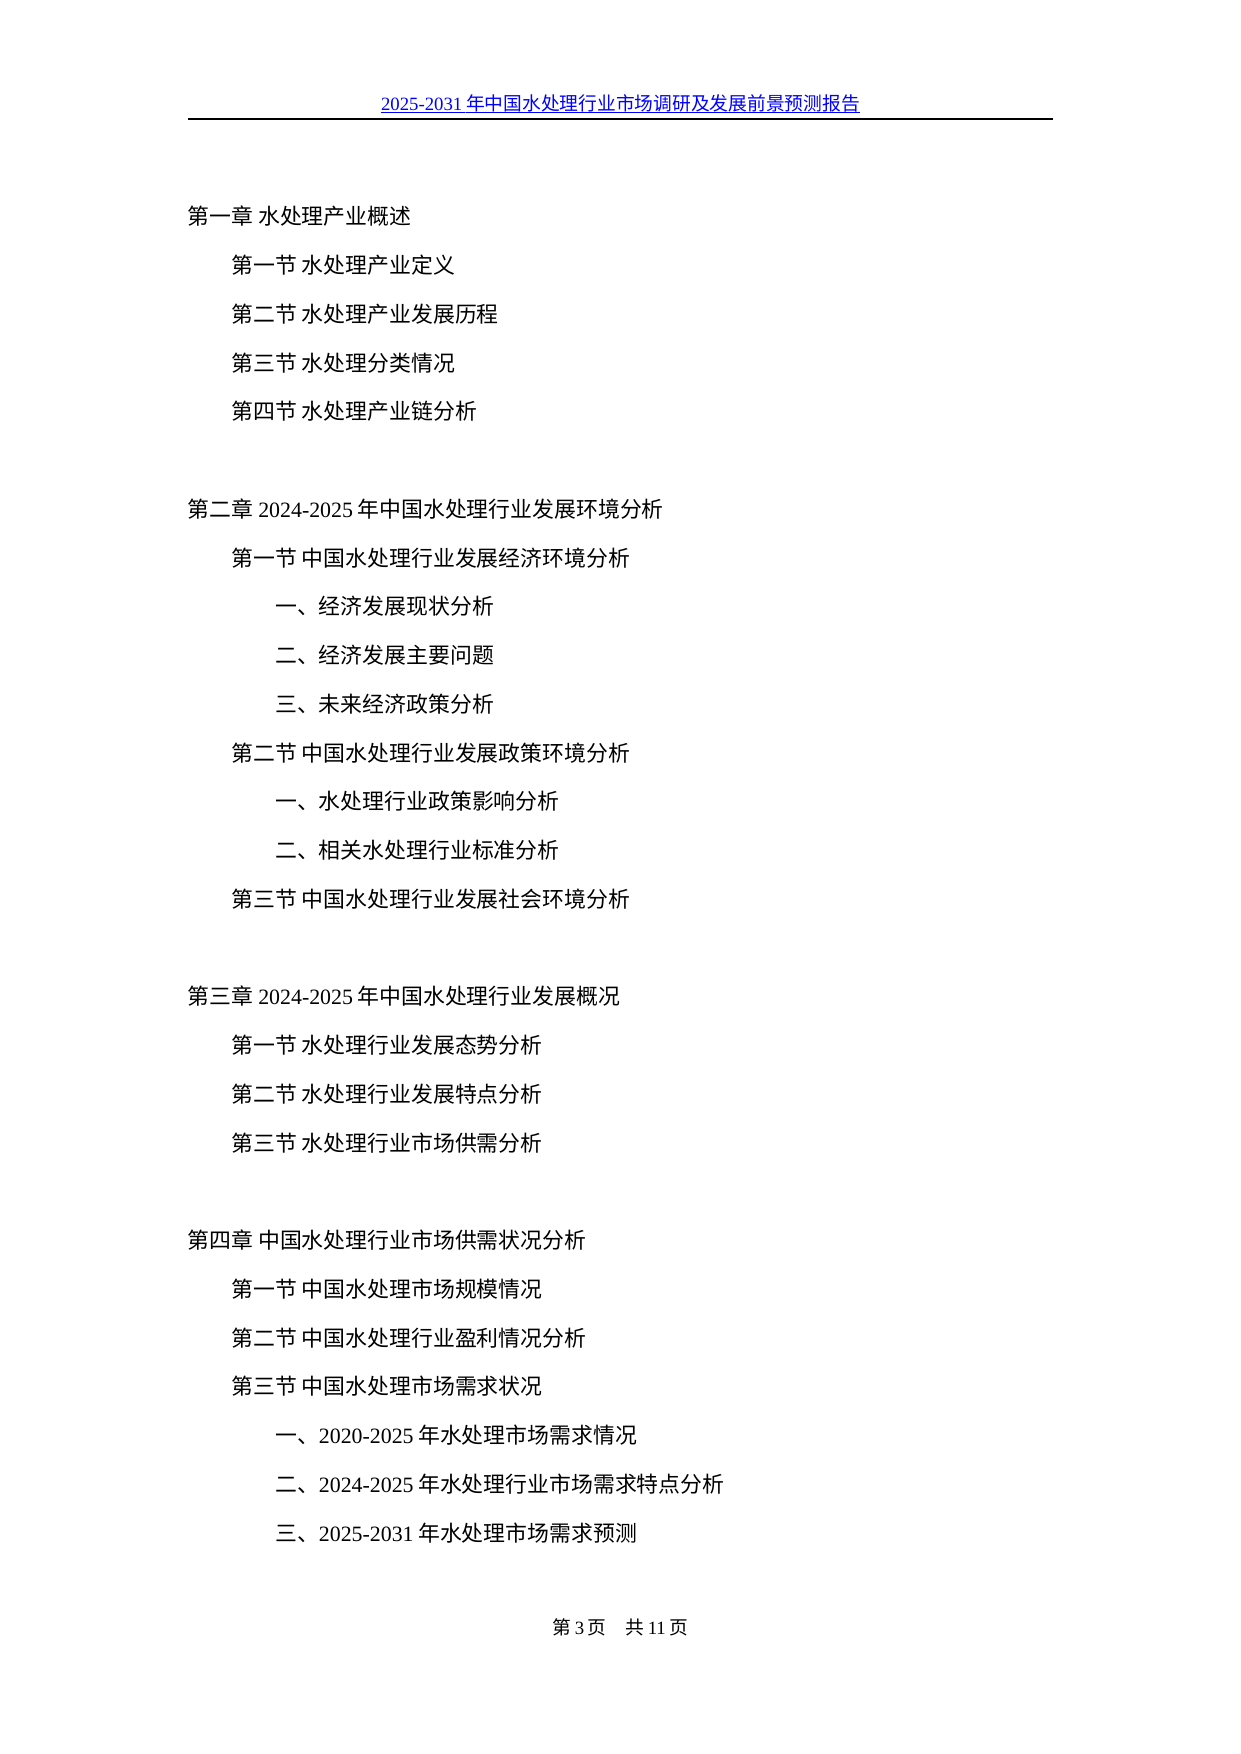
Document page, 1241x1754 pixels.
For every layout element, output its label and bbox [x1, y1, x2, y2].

text [187, 150, 1053, 1548]
